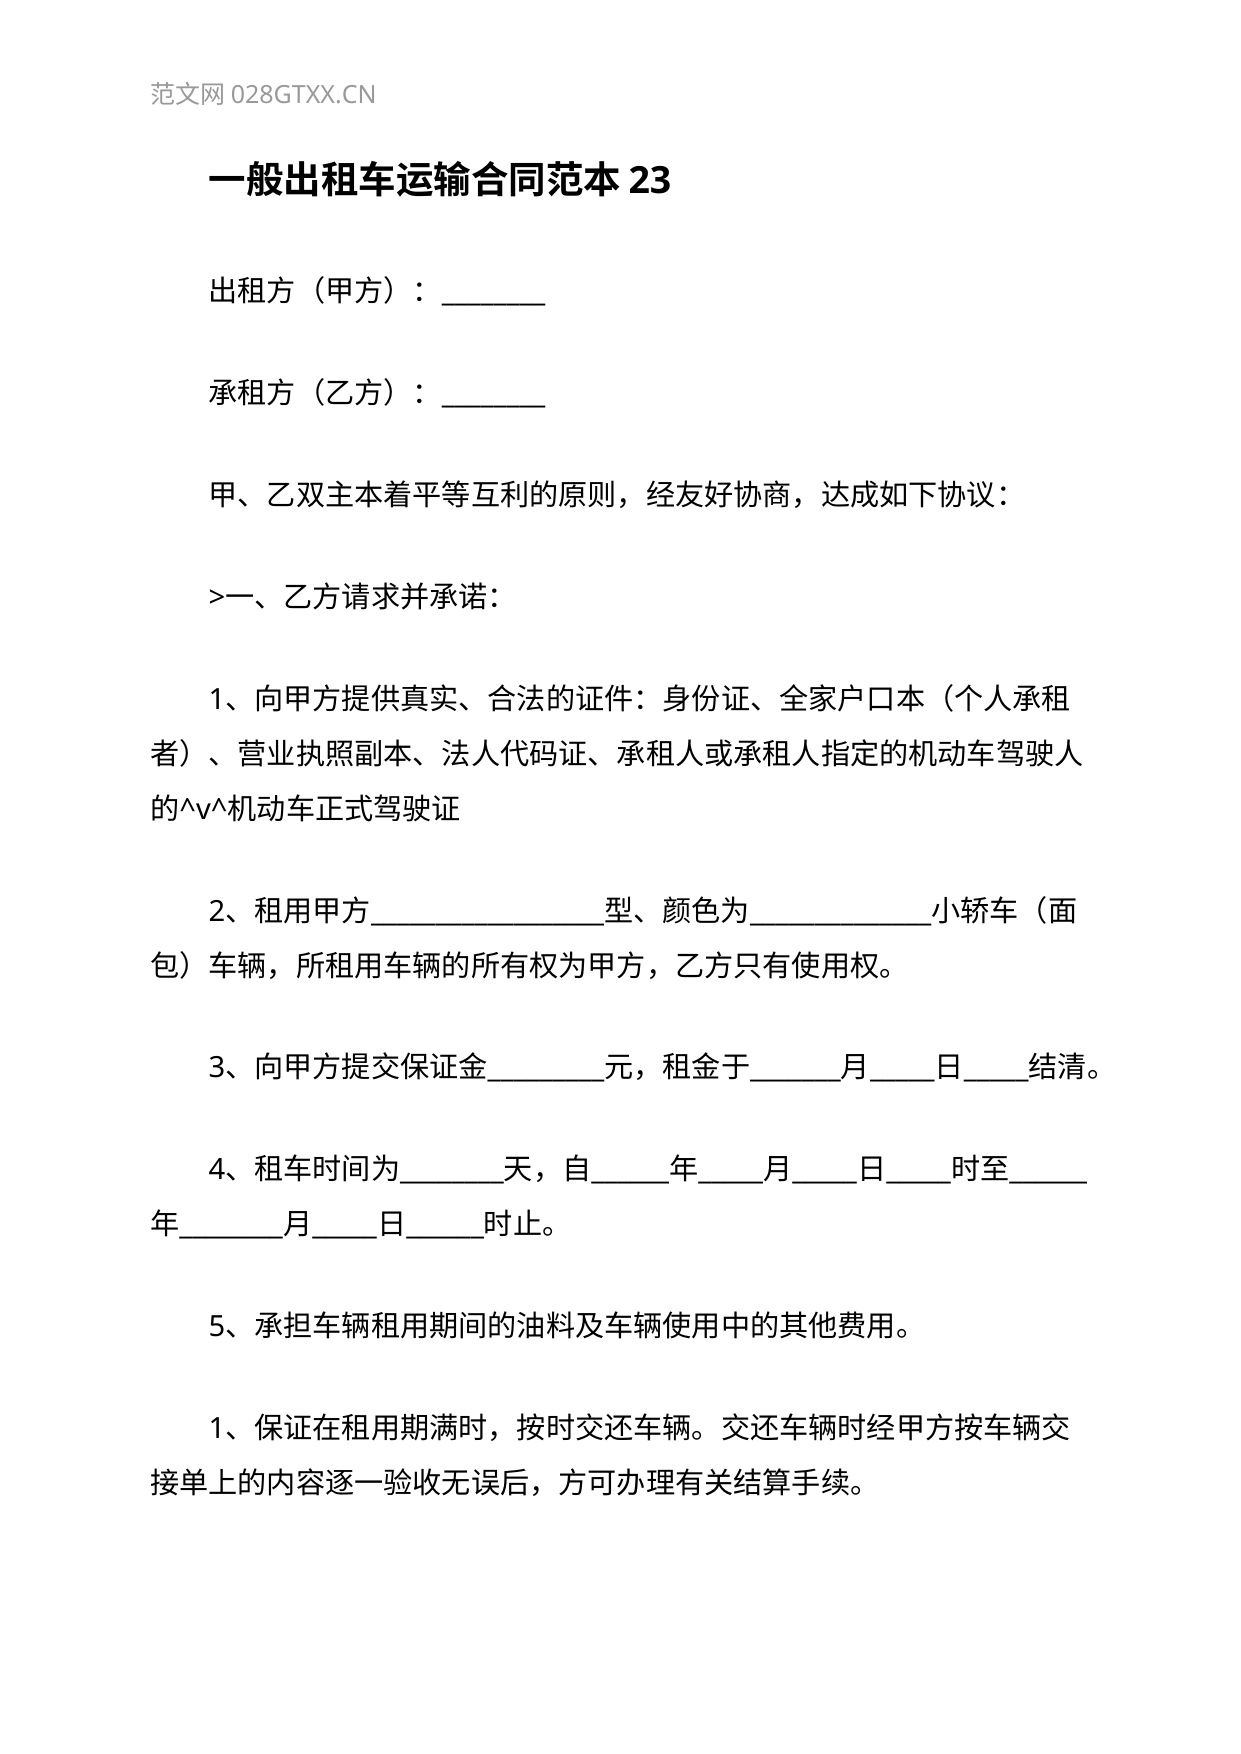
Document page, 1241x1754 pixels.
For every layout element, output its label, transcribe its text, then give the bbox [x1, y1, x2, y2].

text >一、乙方请求并承诺： [150, 573, 1090, 616]
text 出租方（甲方）：________ [150, 268, 1090, 310]
text 1、保证在租用期满时，按时交还车辆。交还车辆时经甲方按车辆交接单上的内容逐一验收无误后，方可办理有关结算手续。 [150, 1405, 1090, 1502]
text 2、租用甲方__________________型、颜色为______________小轿车（面包）车辆，所租用车辆的所有权为甲方，乙方只有使用权。 [150, 887, 1090, 984]
text 3、向甲方提交保证金_________元，租金于_______月_____日_____结清。 [150, 1044, 1090, 1086]
text 一般出租车运输合同范本23 [150, 150, 1090, 204]
text 5、承担车辆租用期间的油料及车辆使用中的其他费用。 [150, 1303, 1090, 1345]
text 甲、乙双主本着平等互利的原则，经友好协商，达成如下协议： [150, 472, 1090, 514]
text 1、向甲方提供真实、合法的证件：身份证、全家户口本（个人承租者）、营业执照副本、法人代码证、承租人或承租人指定的机动车驾驶人的^v^机动车正式驾驶证 [150, 675, 1090, 828]
text 4、租车时间为________天，自______年_____月_____日_____时至______年________月_____日______时止。 [150, 1146, 1090, 1243]
text 承租方（乙方）：________ [150, 369, 1090, 412]
